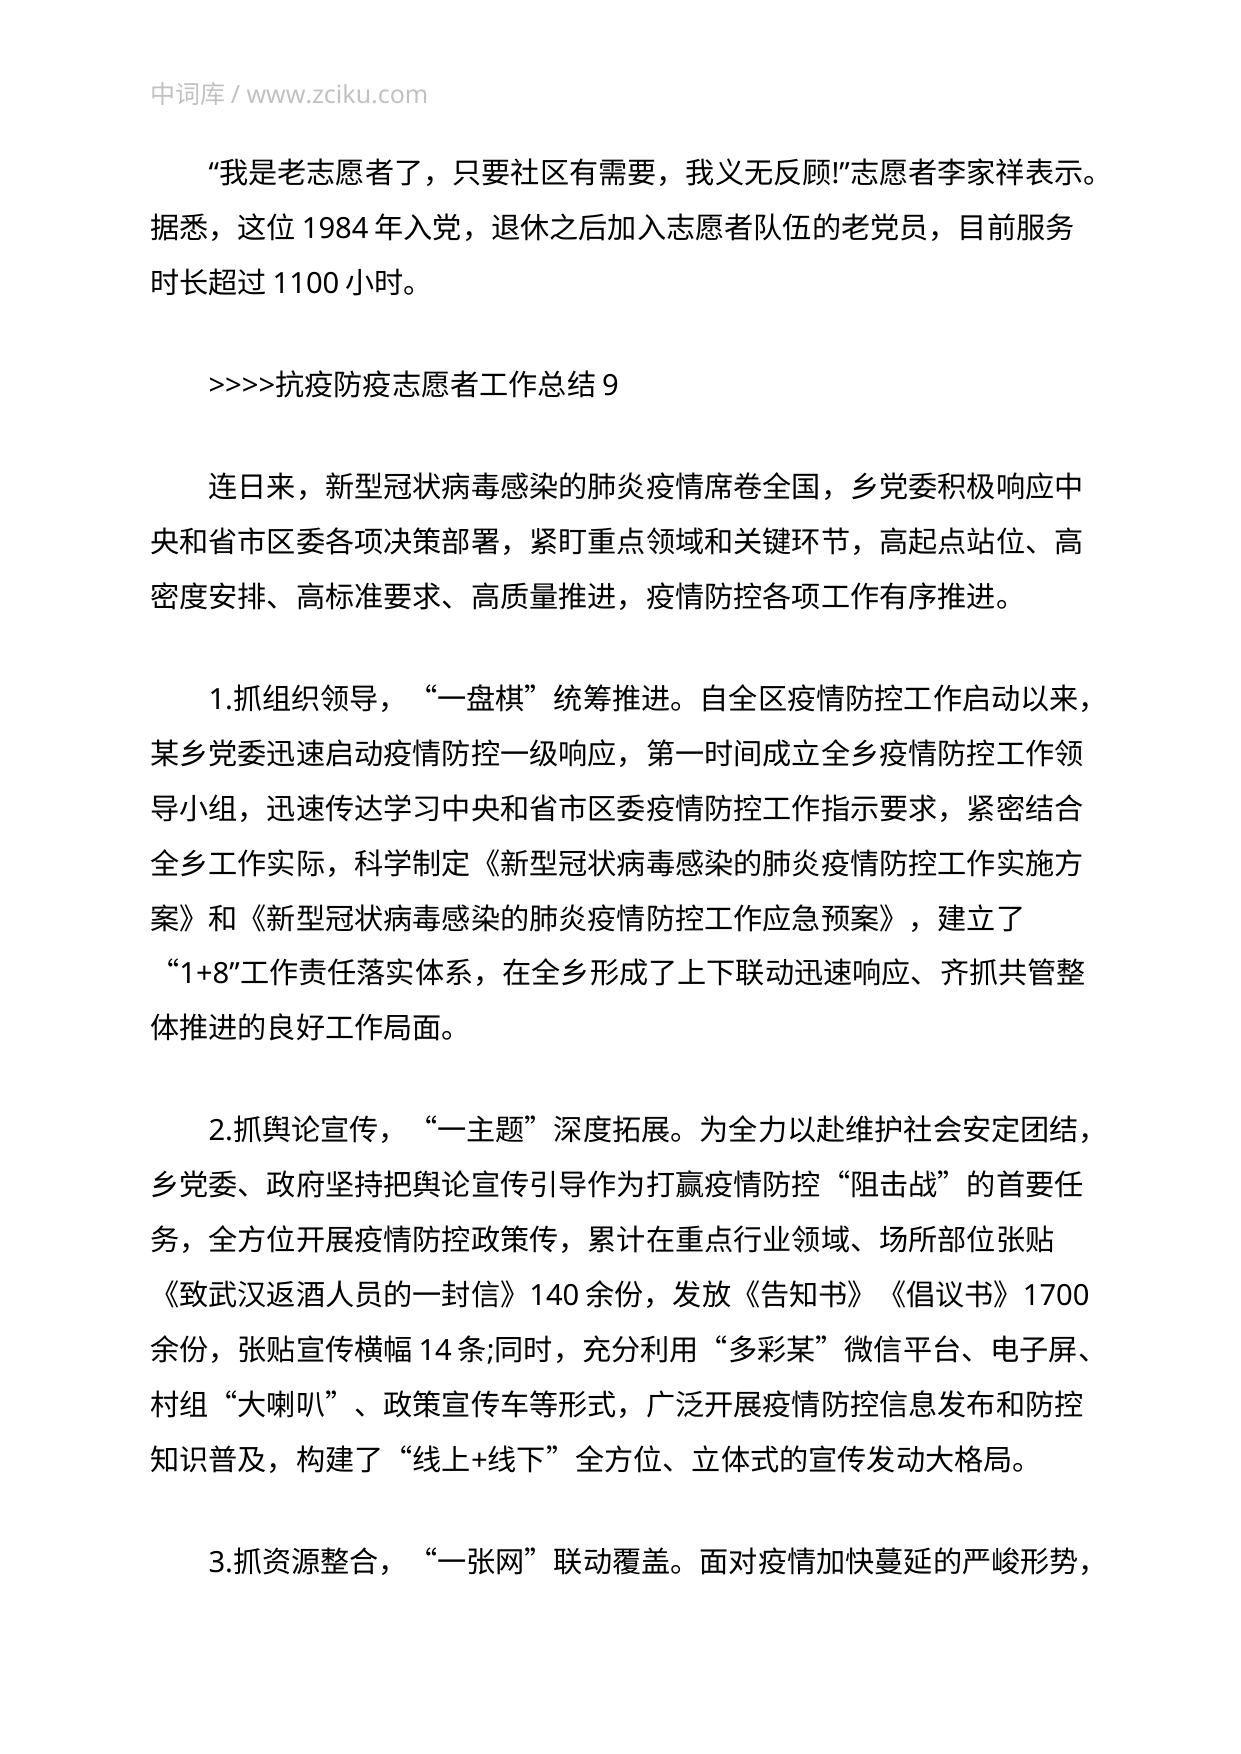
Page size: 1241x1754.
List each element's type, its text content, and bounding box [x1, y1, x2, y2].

text 1.抓组织领导，“一盘棋”统筹推进。自全区疫情防控工作启动以来，某乡党委迅速启动疫情防控一级响应，第一时间成立全乡疫情防控工作领导小组，迅速传达学习中央和省市区委疫情防控工作指示要求，紧密结合全乡工作实际，科学制定《新型冠状病毒感染的肺炎疫情防控工作实施方案》和《新型冠状病毒感染的肺炎疫情防控工作应急预案》，建立了“1+8”工作责任落实体系，在全乡形成了上下联动迅速响应、齐抓共管整体推进的良好工作局面。 [150, 676, 1090, 1047]
text 连日来，新型冠状病毒感染的肺炎疫情席卷全国，乡党委积极响应中央和省市区委各项决策部署，紧盯重点领域和关键环节，高起点站位、高密度安排、高标准要求、高质量推进，疫情防控各项工作有序推进。 [150, 464, 1090, 616]
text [150, 1538, 1090, 1581]
text “我是老志愿者了，只要社区有需要，我义无反顾!”志愿者李家祥表示。据悉，这位1984年入党，退休之后加入志愿者队伍的老党员，目前服务时长超过1100小时。 [150, 150, 1090, 302]
text >>>>抗疫防疫志愿者工作总结9 [150, 362, 1090, 404]
text 2.抓舆论宣传，“一主题”深度拓展。为全力以赴维护社会安定团结，乡党委、政府坚持把舆论宣传引导作为打赢疫情防控“阻击战”的首要任务，全方位开展疫情防控政策传，累计在重点行业领域、场所部位张贴《致武汉返酒人员的一封信》140余份，发放《告知书》《倡议书》1700余份，张贴宣传横幅14条;同时，充分利用“多彩某”微信平台、电子屏、村组“大喇叭”、政策宣传车等形式，广泛开展疫情防控信息发布和防控知识普及，构建了“线上+线下”全方位、立体式的宣传发动大格局。 [150, 1107, 1090, 1479]
